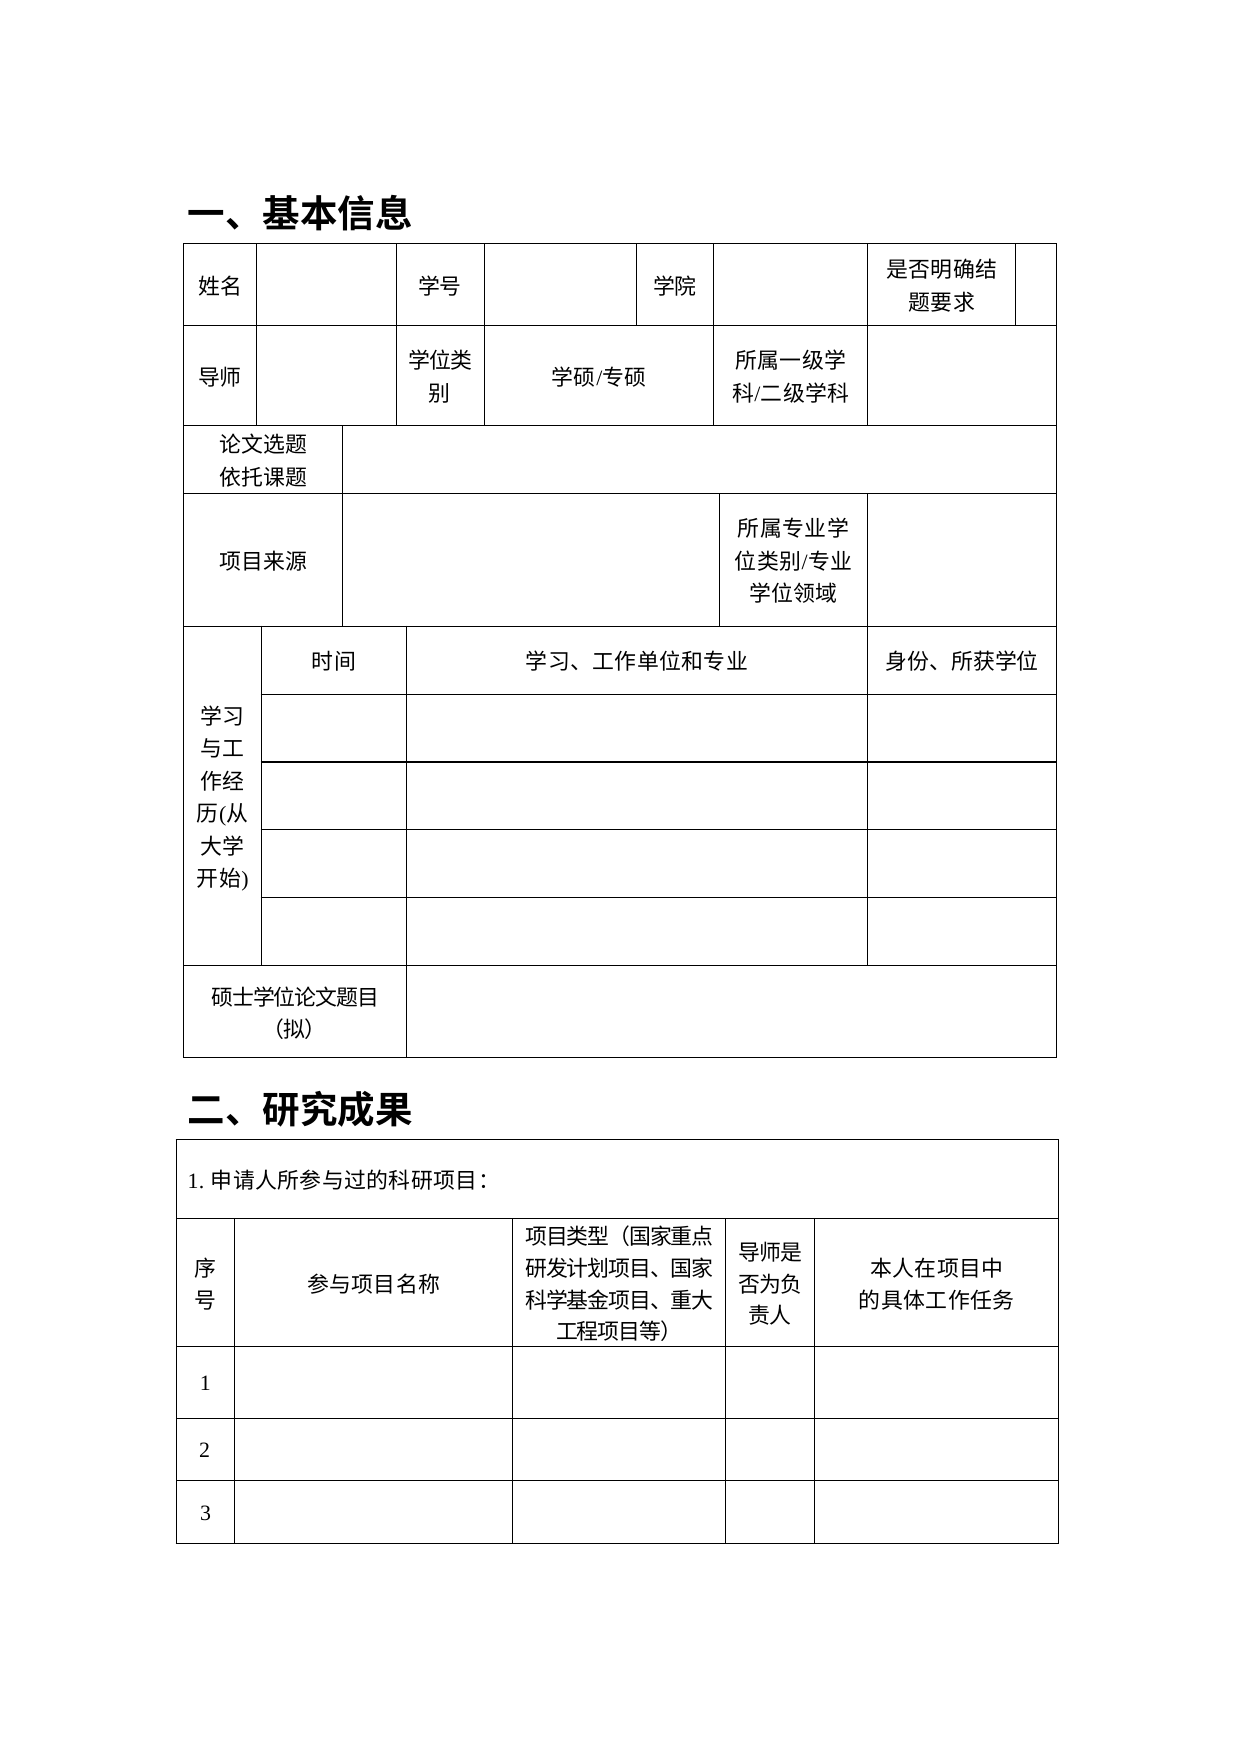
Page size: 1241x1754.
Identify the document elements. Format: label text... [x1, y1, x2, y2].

table_cell [868, 695, 1056, 761]
table_cell [262, 695, 406, 761]
table_cell [407, 695, 867, 761]
table_cell [815, 1481, 1058, 1543]
table_cell [343, 426, 1056, 493]
table_cell [262, 830, 406, 897]
table_cell [407, 898, 867, 965]
table_cell 硕士学位论文题目（拟） [184, 966, 406, 1057]
table_cell [407, 830, 867, 897]
table_cell 本人在项目中 的具体工作任务 [815, 1219, 1058, 1346]
text 一、基本信息 [187, 178, 1053, 243]
table_header [714, 244, 867, 325]
table_cell 学硕/专硕 [485, 326, 713, 425]
table_cell [815, 1347, 1058, 1418]
table_cell [868, 898, 1056, 965]
table_header [257, 244, 396, 325]
text 二、研究成果 [187, 1074, 1053, 1139]
table_cell [513, 1481, 725, 1543]
table_cell 学习与工作经历(从大学开始) [184, 627, 261, 965]
table_header [1016, 244, 1056, 325]
table_cell 3 [177, 1481, 234, 1543]
table_cell [262, 763, 406, 829]
table_cell 参与项目名称 [235, 1219, 512, 1346]
table_header 姓名 [184, 244, 256, 325]
table_header 学院 [637, 244, 713, 325]
table_cell [868, 326, 1056, 425]
table_cell [815, 1419, 1058, 1480]
table_cell 2 [177, 1419, 234, 1480]
table_cell [726, 1481, 814, 1543]
table_cell 时间 [262, 627, 406, 693]
table_header [485, 244, 636, 325]
table_cell 导师是否为负责人 [726, 1219, 814, 1346]
table_header 学号 [397, 244, 484, 325]
table_cell [235, 1481, 512, 1543]
table_cell [262, 898, 406, 965]
table_cell [257, 326, 396, 425]
table_cell 学位类别 [397, 326, 484, 425]
table_cell [868, 763, 1056, 829]
table_header 1. 申请人所参与过的科研项目： [177, 1140, 1058, 1218]
table_header 是否明确结题要求 [868, 244, 1015, 325]
table_cell [343, 494, 719, 626]
table_cell [868, 494, 1056, 626]
table_cell 论文选题 依托课题 [184, 426, 342, 493]
table_cell [868, 830, 1056, 897]
table_cell [407, 763, 867, 829]
table_cell [726, 1347, 814, 1418]
table_cell 学习、工作单位和专业 [407, 627, 867, 693]
table_cell [726, 1419, 814, 1480]
table_cell [235, 1419, 512, 1480]
table_cell 项目来源 [184, 494, 342, 626]
table_cell [513, 1419, 725, 1480]
table_cell 身份、所获学位 [868, 627, 1056, 693]
table_cell 序号 [177, 1219, 234, 1346]
table_cell 导师 [184, 326, 256, 425]
table_cell 项目类型（国家重点研发计划项目、国家科学基金项目、重大工程项目等） [513, 1219, 725, 1346]
table_cell [513, 1347, 725, 1418]
table_cell [235, 1347, 512, 1418]
table_cell 所属一级学科/二级学科 [714, 326, 867, 425]
table_cell 1 [177, 1347, 234, 1418]
table_cell [407, 966, 1056, 1057]
table_cell 所属专业学位类别/专业学位领域 [720, 494, 867, 626]
